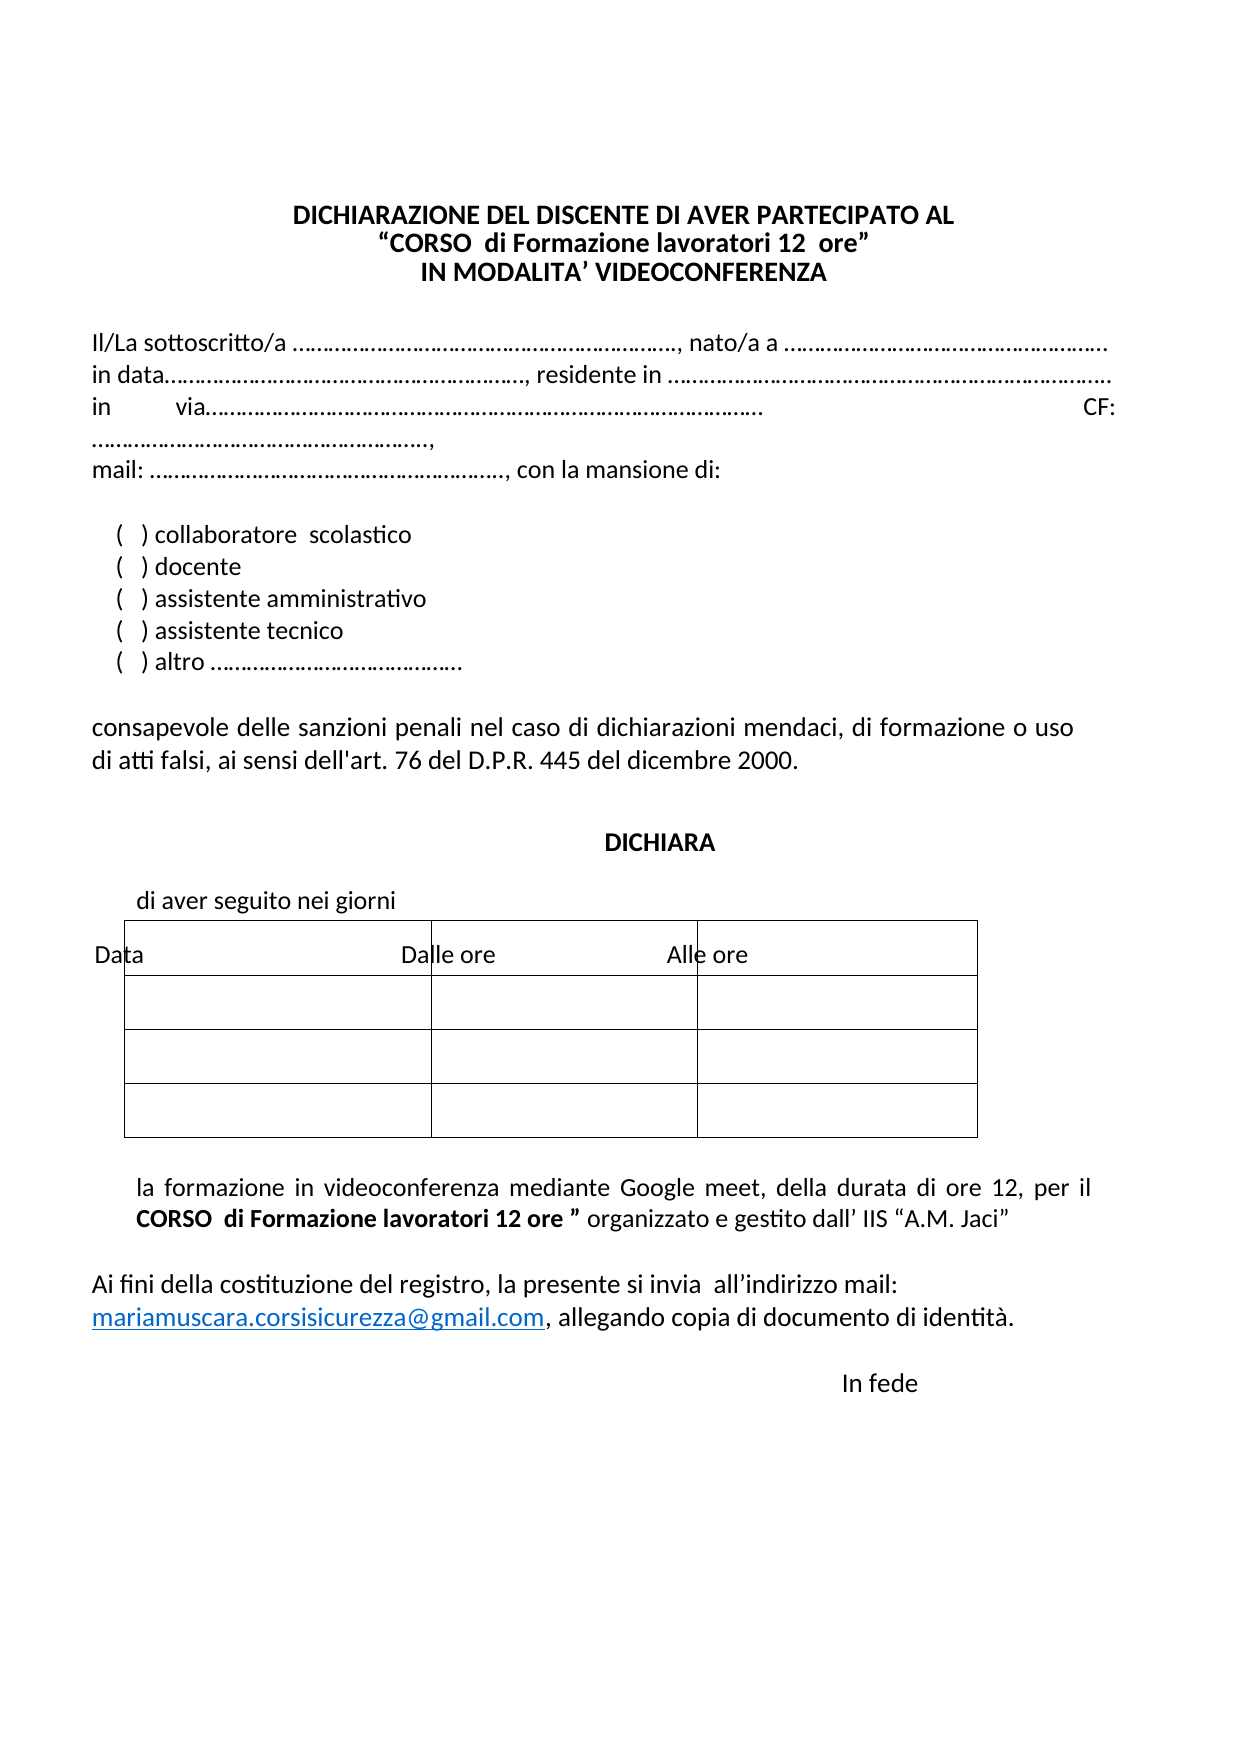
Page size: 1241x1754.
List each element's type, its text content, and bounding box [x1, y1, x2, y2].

table_cell [432, 976, 697, 1028]
table_header Dalle ore [432, 921, 697, 974]
text di aver seguito nei giorni [136, 867, 1094, 920]
text ( ) altro …………………………………… [92, 646, 1116, 677]
text in via………………………………………………………………………………… CF: ……………………………………………….., [92, 390, 1116, 454]
text consapevole delle sanzioni penali nel caso di dichiarazioni mendaci, di formazione o uso di atti falsi, ai sensi dell'art. 76 del D.P.R. 445 del dicembre 2000. [92, 710, 1076, 776]
table_cell [432, 1030, 697, 1083]
text Ai fini della costituzione del registro, la presente si invia all’indirizzo mail: mariamuscara.corsisicurezza@gmail.com, allegando copia di documento di identità. [92, 1267, 1156, 1333]
table_cell [698, 976, 977, 1028]
text In fede [767, 1366, 1156, 1399]
table_cell [432, 1084, 697, 1137]
text ( ) collaboratore scolastico [92, 518, 1116, 550]
text Il/La sottoscritto/a ………………………………………………………., nato/a a ……………………………………………… [92, 327, 1156, 358]
text “CORSO di Formazione lavoratori 12 ore” [92, 230, 1156, 258]
table_cell [698, 1030, 977, 1083]
text mail: ………………………………………………….., con la mansione di: [92, 454, 1116, 485]
table_header Alle ore [698, 921, 977, 974]
text DICHIARAZIONE DEL DISCENTE DI AVER PARTECIPATO AL [92, 202, 1156, 230]
table_cell [698, 1084, 977, 1137]
table_cell [125, 1030, 431, 1083]
text la formazione in videoconferenza mediante Google meet, della durata di ore 12, per il CORSO di Formazione lavoratori 12 ore ” organizzato e gestito dall’ IIS “A.M. Jaci” [136, 1171, 1094, 1234]
text in data……………………………………………………, residente in ……………………………………………………………….. [92, 358, 1156, 390]
table_cell [125, 1084, 431, 1137]
text ( ) docente [92, 550, 1116, 582]
text ( ) assistente amministrativo [92, 582, 1116, 614]
text ( ) assistente tecnico [92, 614, 1116, 646]
table_header Data [125, 921, 431, 974]
table_cell [125, 976, 431, 1028]
text IN MODALITA’ VIDEOCONFERENZA [92, 258, 1156, 287]
